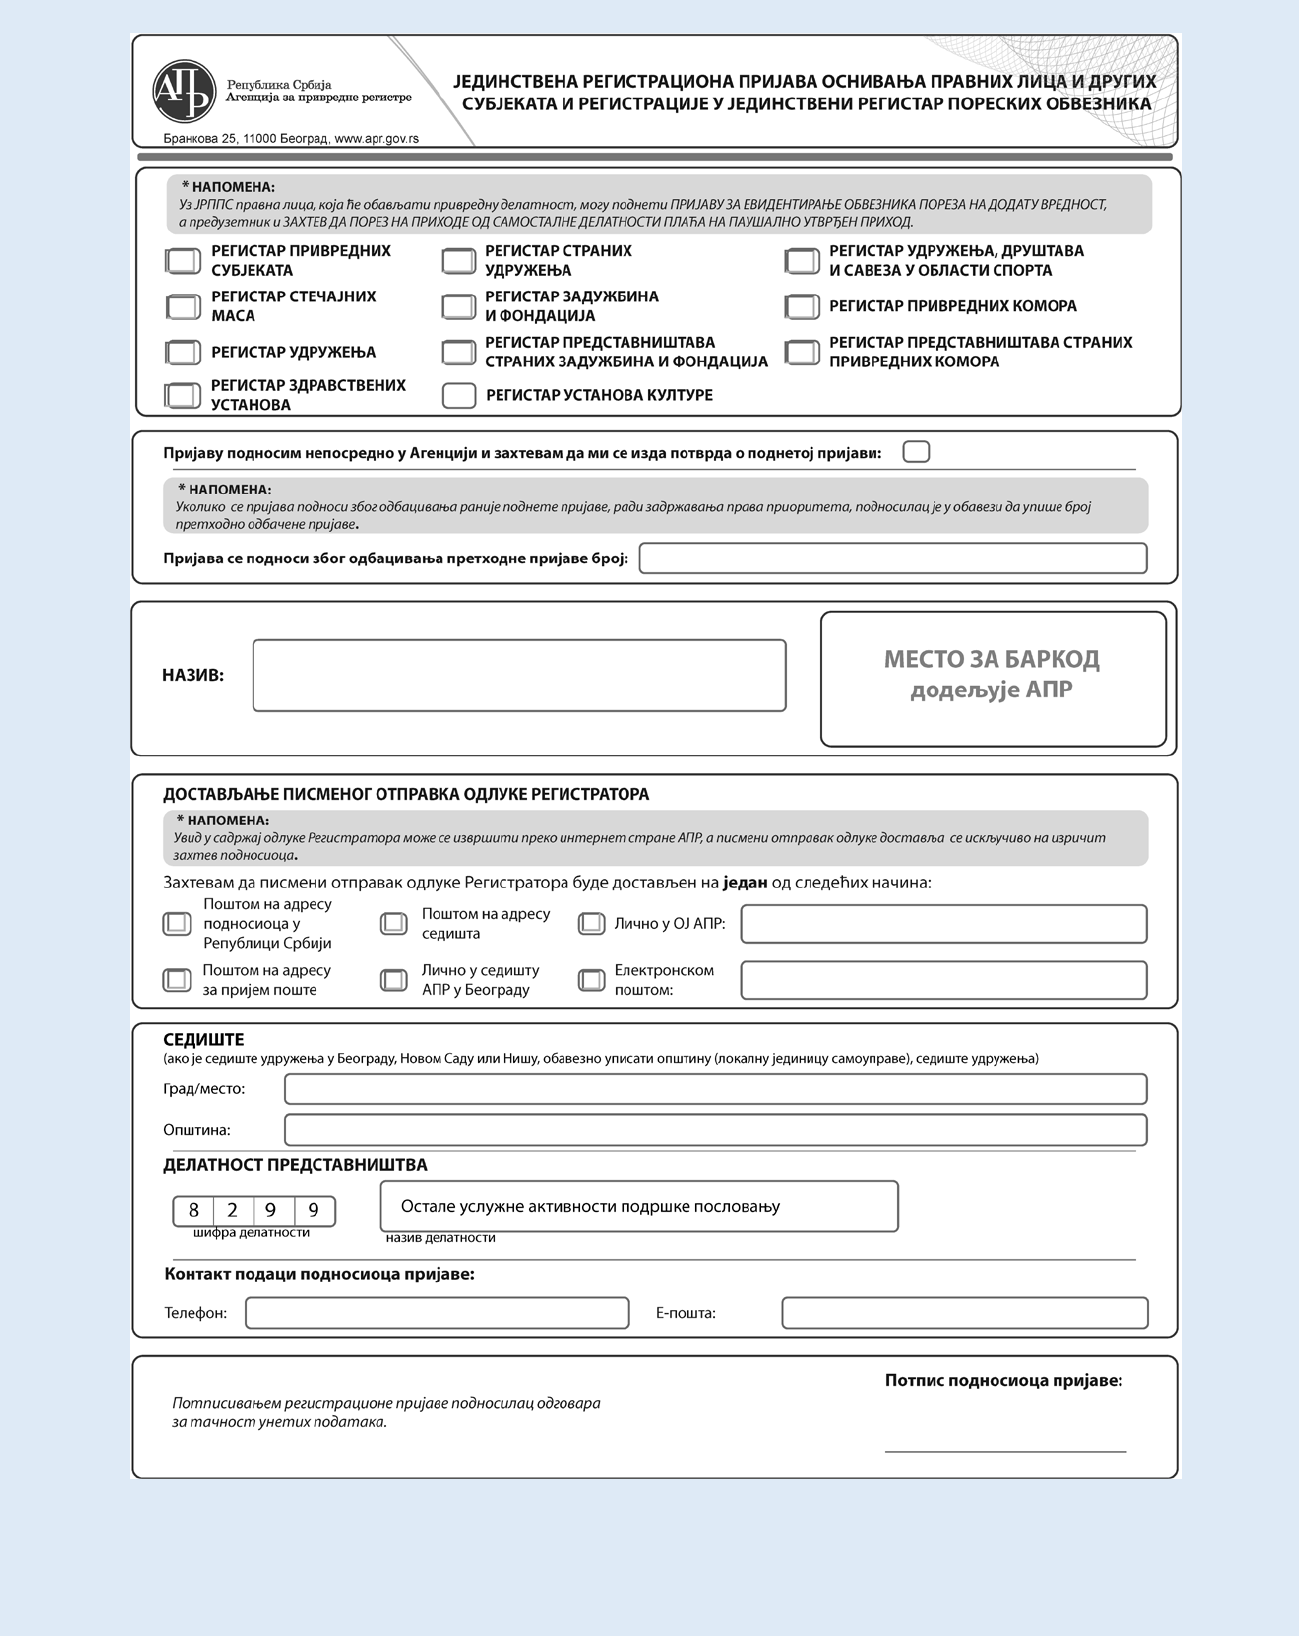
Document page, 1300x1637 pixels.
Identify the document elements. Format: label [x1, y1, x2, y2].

picture [130, 33, 1182, 1479]
